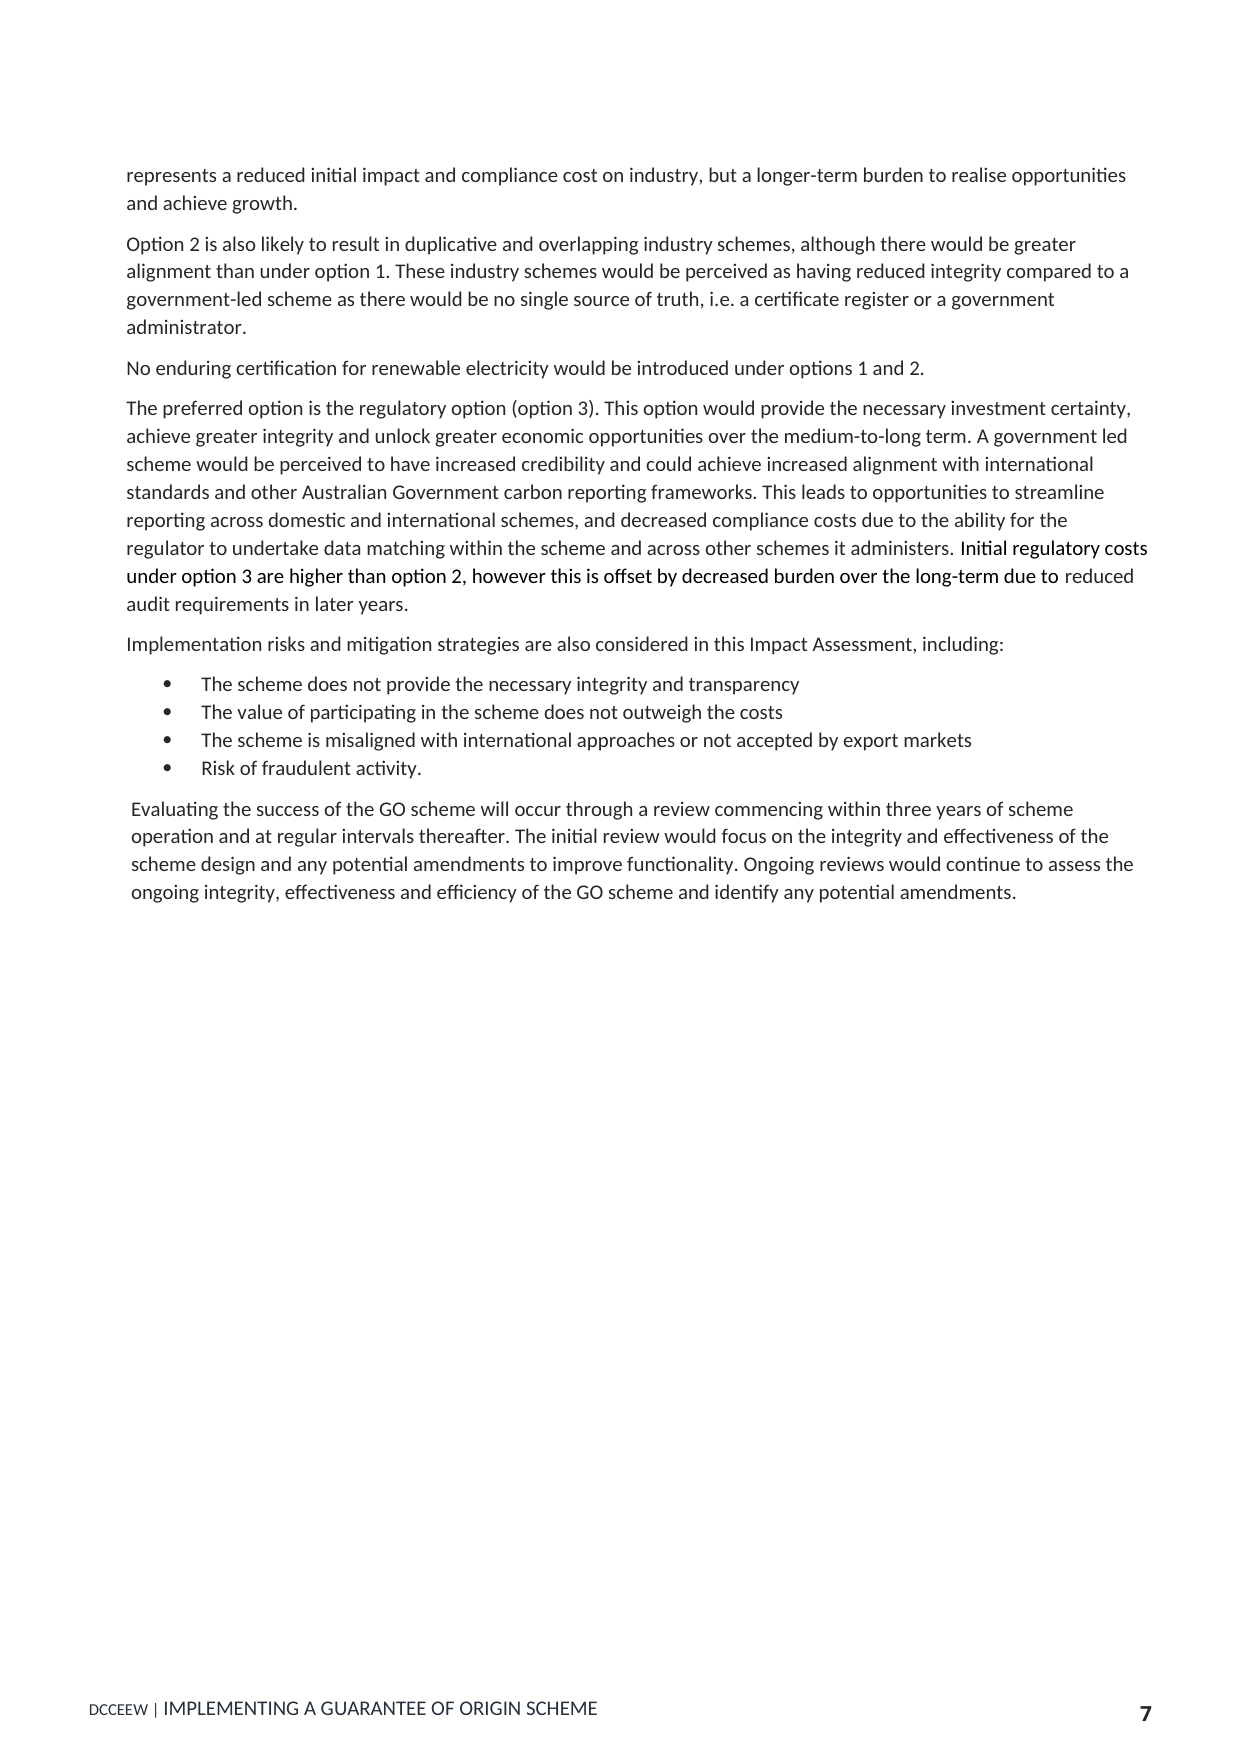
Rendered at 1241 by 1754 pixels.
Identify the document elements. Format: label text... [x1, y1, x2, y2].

text Option 2 is also likely to result in duplicative and overlapping industry schemes, although there would be greater alignment than under option 1. These industry schemes would be perceived as having reduced integrity compared to a government-led scheme as there would be no single source of truth, i.e. a certificate register or a government administrator. [126, 231, 1152, 340]
list Risk of fraudulent activity. [164, 755, 1152, 781]
list The scheme is misaligned with international approaches or not accepted by export markets [164, 727, 1152, 753]
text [126, 162, 1152, 216]
text The preferred option is the regulatory option (option 3). This option would provide the necessary investment certainty, achieve greater integrity and unlock greater economic opportunities over the medium-to-long term. A government led scheme would be perceived to have increased credibility and could achieve increased alignment with international standards and other Australian Government carbon reporting frameworks. This leads to opportunities to streamline reporting across domestic and international schemes, and decreased compliance costs due to the ability for the regulator to undertake data matching within the scheme and across other schemes it administers. Initial regulatory costs under option 3 are higher than option 2, however this is offset by decreased burden over the long-term due to reduced audit requirements in later years. [126, 395, 1152, 616]
text Implementation risks and mitigation strategies are also considered in this Impact Assessment, including: [89, 631, 1152, 657]
list The scheme does not provide the necessary integrity and transparency [164, 672, 1152, 697]
text No enduring certification for renewable electricity would be introduced under options 1 and 2. [126, 355, 1152, 380]
list The value of participating in the scheme does not outweigh the costs [164, 699, 1152, 725]
text Evaluating the success of the GO scheme will occur through a review commencing within three years of scheme operation and at regular intervals thereafter. The initial review would focus on the integrity and effectiveness of the scheme design and any potential amendments to improve functionality. Ongoing reviews would continue to assess the ongoing integrity, effectiveness and efficiency of the GO scheme and identify any potential amendments. [131, 796, 1152, 905]
